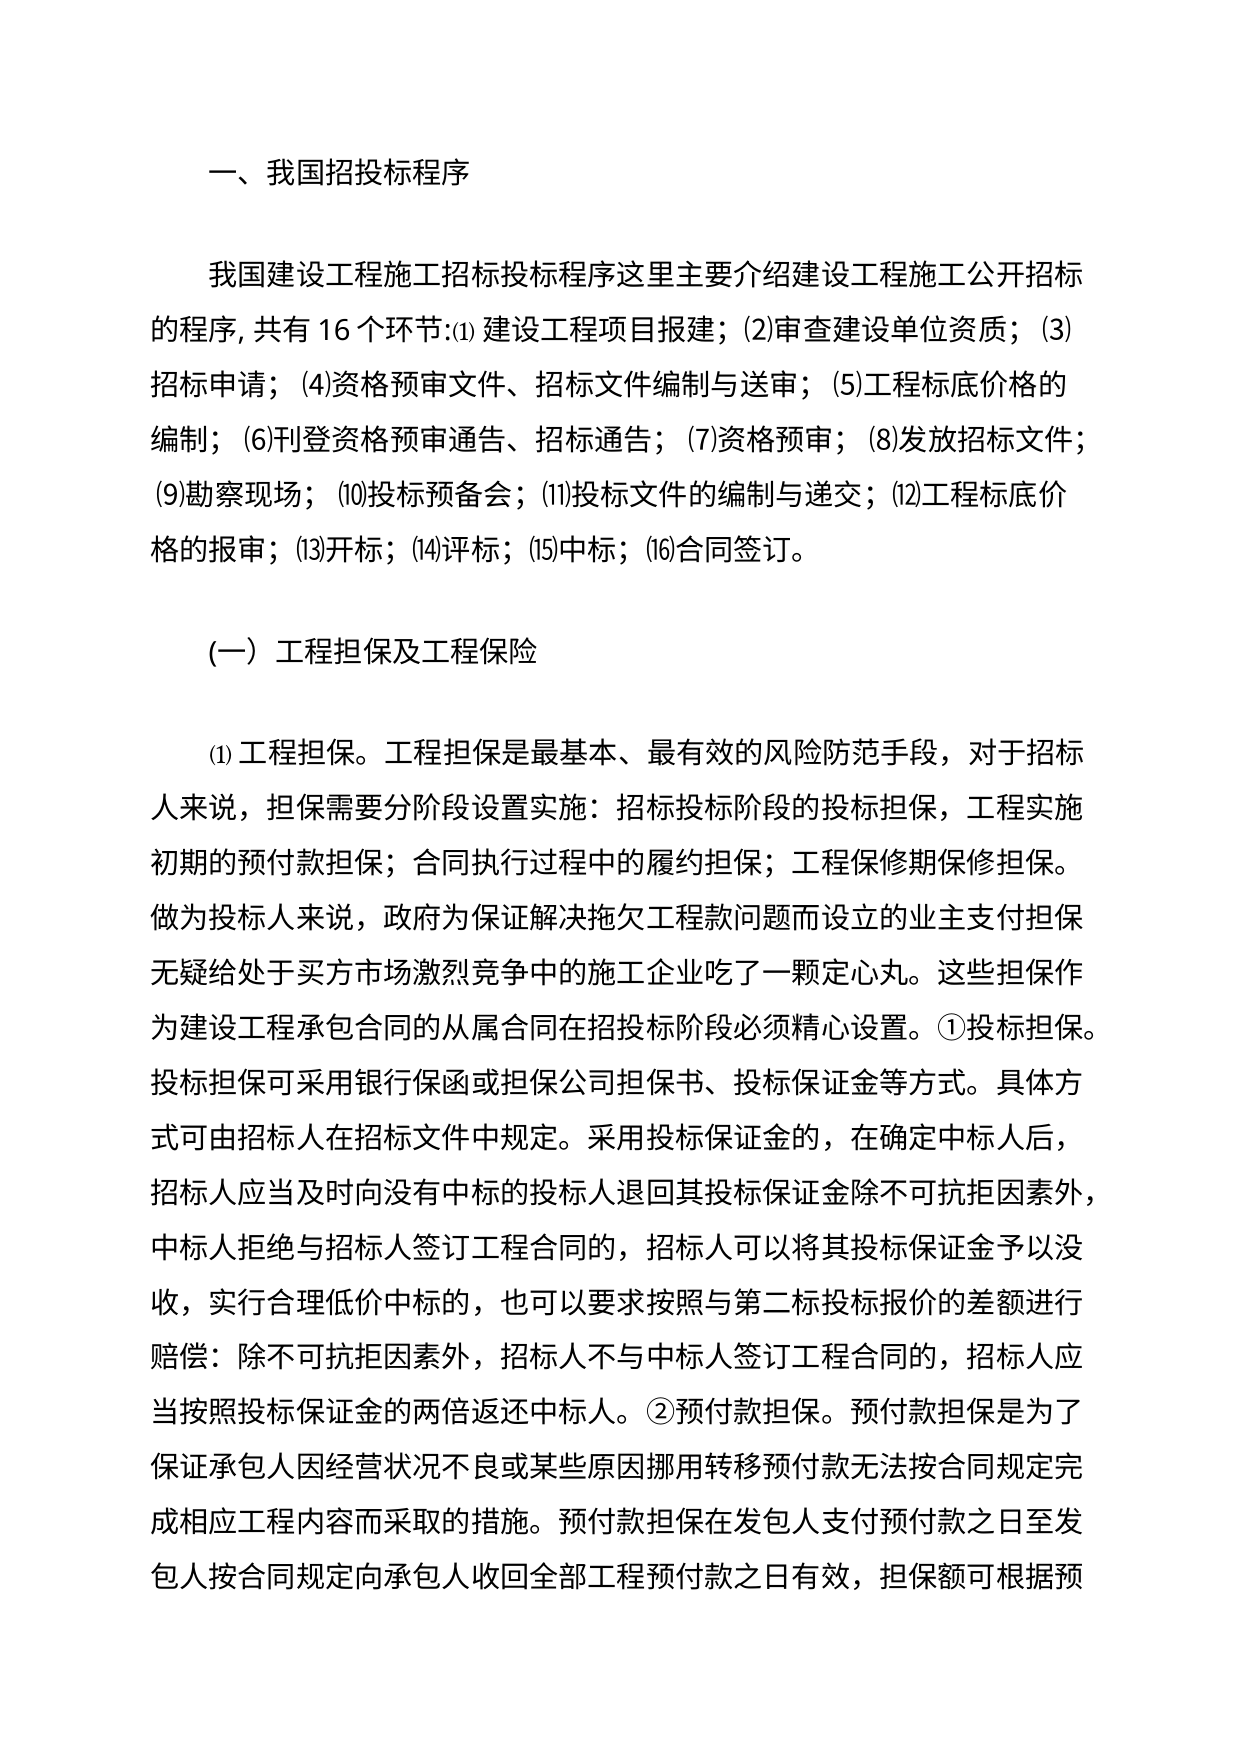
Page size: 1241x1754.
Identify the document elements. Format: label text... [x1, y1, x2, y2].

text (一）工程担保及工程保险 [150, 628, 1090, 671]
text 一、我国招投标程序 [150, 150, 1090, 192]
text 我国建设工程施工招标投标程序这里主要介绍建设工程施工公开招标的程序, 共有16个环节:⑴建设工程项目报建；⑵审查建设单位资质； ⑶招标申请； ⑷资格预审文件、招标文件编制与送审； ⑸工程标底价格的编制； ⑹刊登资格预审通告、招标通告； ⑺资格预审； ⑻发放招标文件； ⑼勘察现场； ⑽投标预备会；⑾投标文件的编制与递交；⑿工程标底价格的报审；⒀开标；⒁评标；⒂中标；⒃合同签订。 [150, 252, 1090, 569]
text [150, 730, 1090, 1596]
